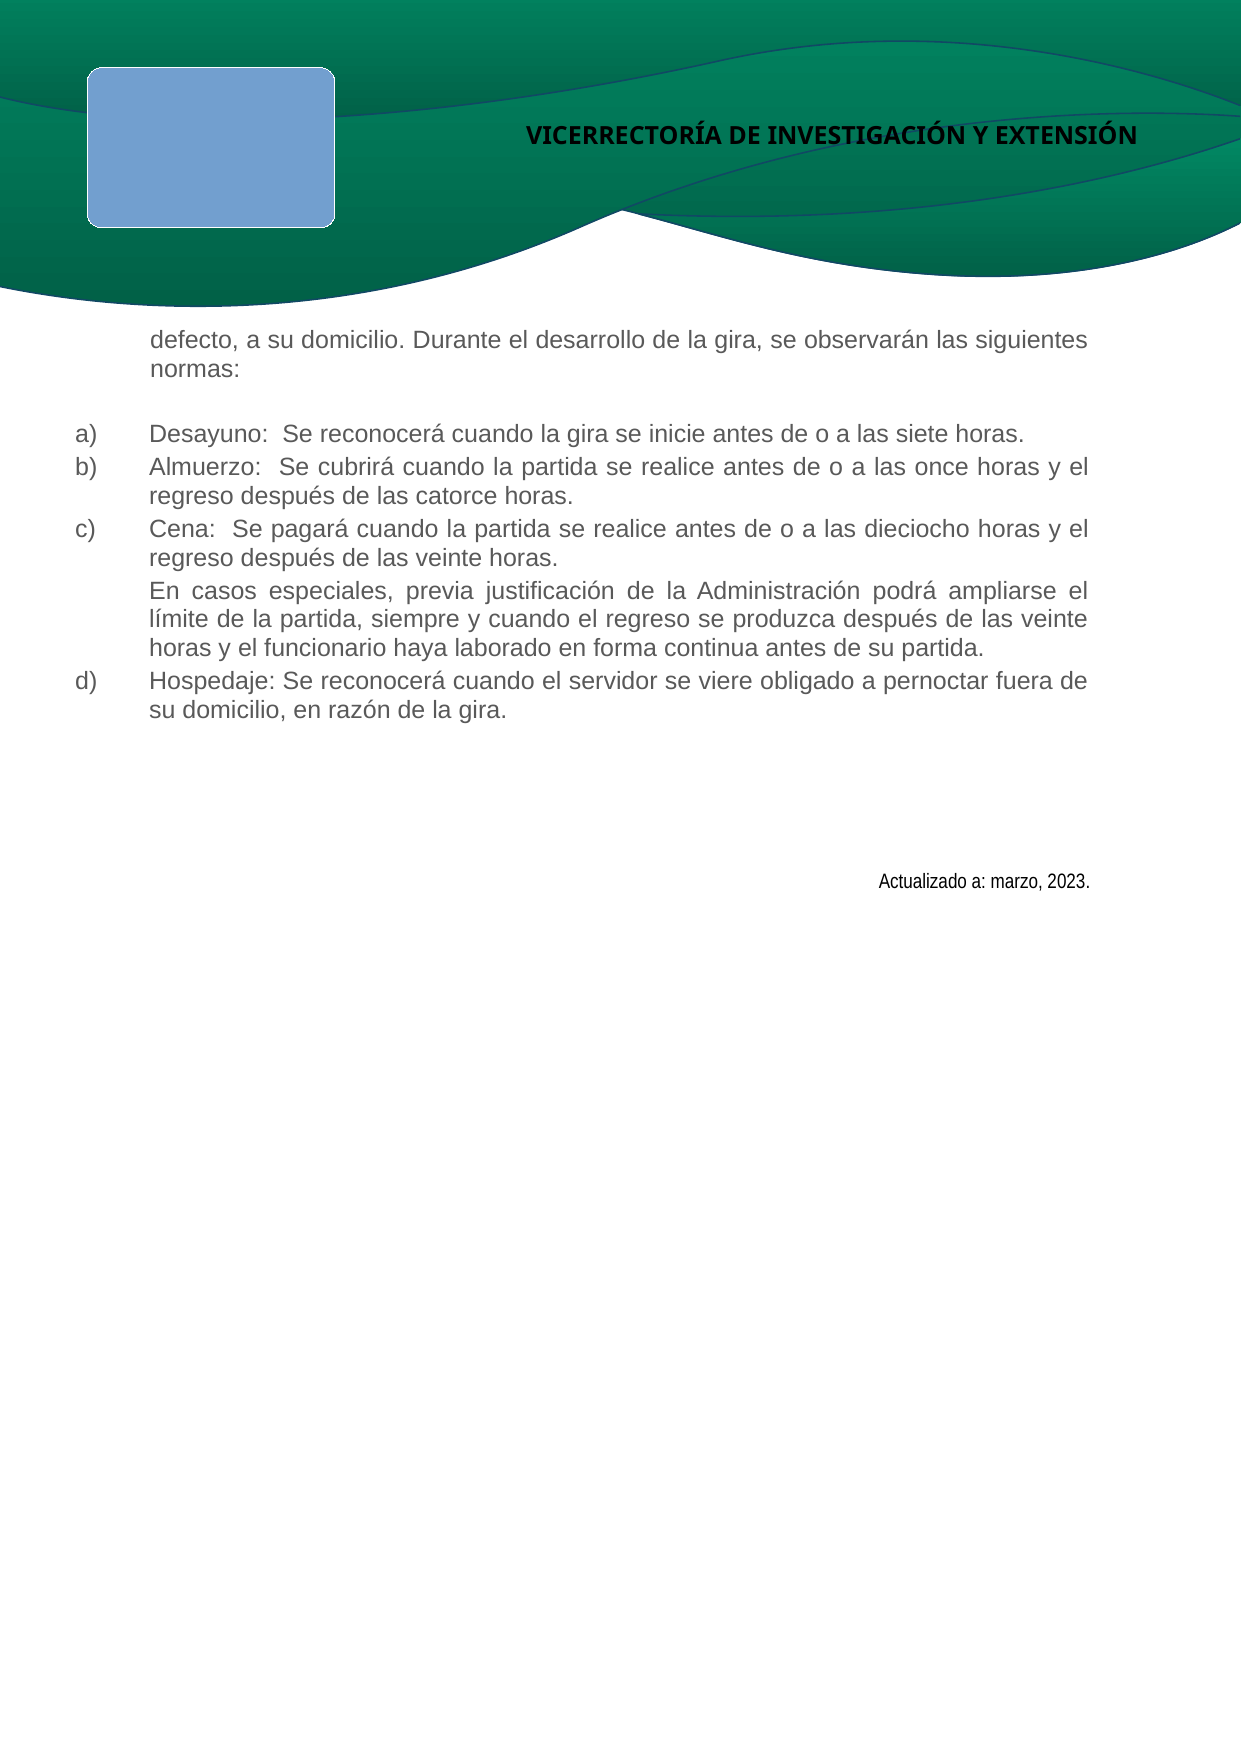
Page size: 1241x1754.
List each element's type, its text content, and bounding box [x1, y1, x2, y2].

text Actualizado a: marzo, 2023. [75, 869, 1090, 893]
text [150, 325, 1090, 382]
text d) Hospedaje: Se reconocerá cuando el servidor se viere obligado a pernoctar fuera de su domicilio, en razón de la gira. [75, 666, 1090, 724]
text En casos especiales, previa justificación de la Administración podrá ampliarse el límite de la partida, siempre y cuando el regreso se produzca después de las veinte horas y el funcionario haya laborado en forma continua antes de su partida. [75, 576, 1090, 662]
text a) Desayuno: Se reconocerá cuando la gira se inicie antes de o a las siete horas. [75, 419, 1090, 448]
text b) Almuerzo: Se cubrirá cuando la partida se realice antes de o a las once horas y el regreso después de las catorce horas. [75, 452, 1090, 510]
text c) Cena: Se pagará cuando la partida se realice antes de o a las dieciocho horas y el regreso después de las veinte horas. [75, 514, 1090, 572]
